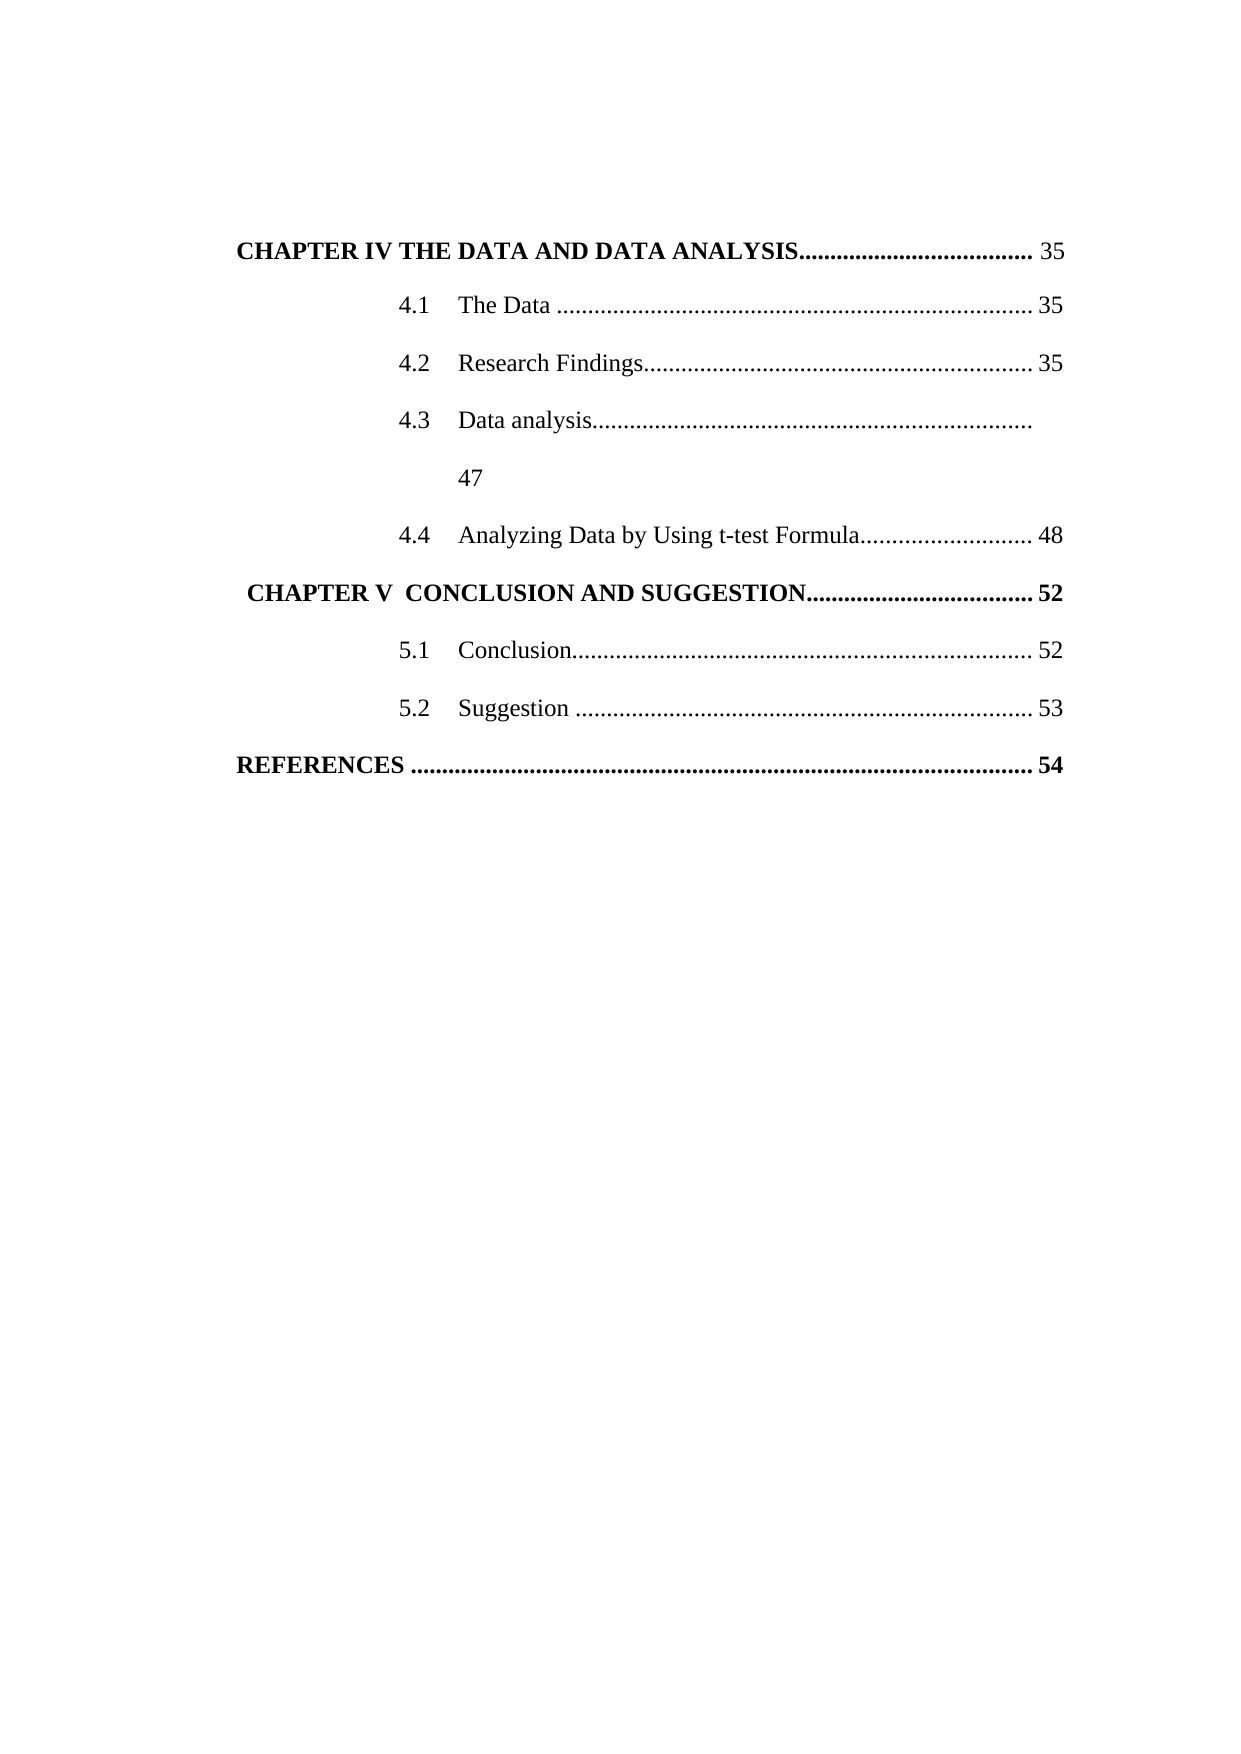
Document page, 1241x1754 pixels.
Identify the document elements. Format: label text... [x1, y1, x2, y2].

text 4.3 Data analysis 47 [399, 405, 1063, 491]
text 4.2 Research Findings 35 [399, 348, 1063, 376]
text 4.1 The Data 35 [399, 290, 1063, 319]
text CHAPTER V CONCLUSION AND SUGGESTION 52 [222, 578, 1063, 606]
text 4.4 Analyzing Data by Using t-test Formula 48 [399, 520, 1063, 549]
text REFERENCES 54 [236, 750, 1063, 779]
text CHAPTER IV THE DATA AND DATA ANALYSIS 35 [236, 236, 1078, 265]
text 5.2 Suggestion 53 [399, 693, 1063, 721]
text 5.1 Conclusion 52 [399, 635, 1063, 664]
